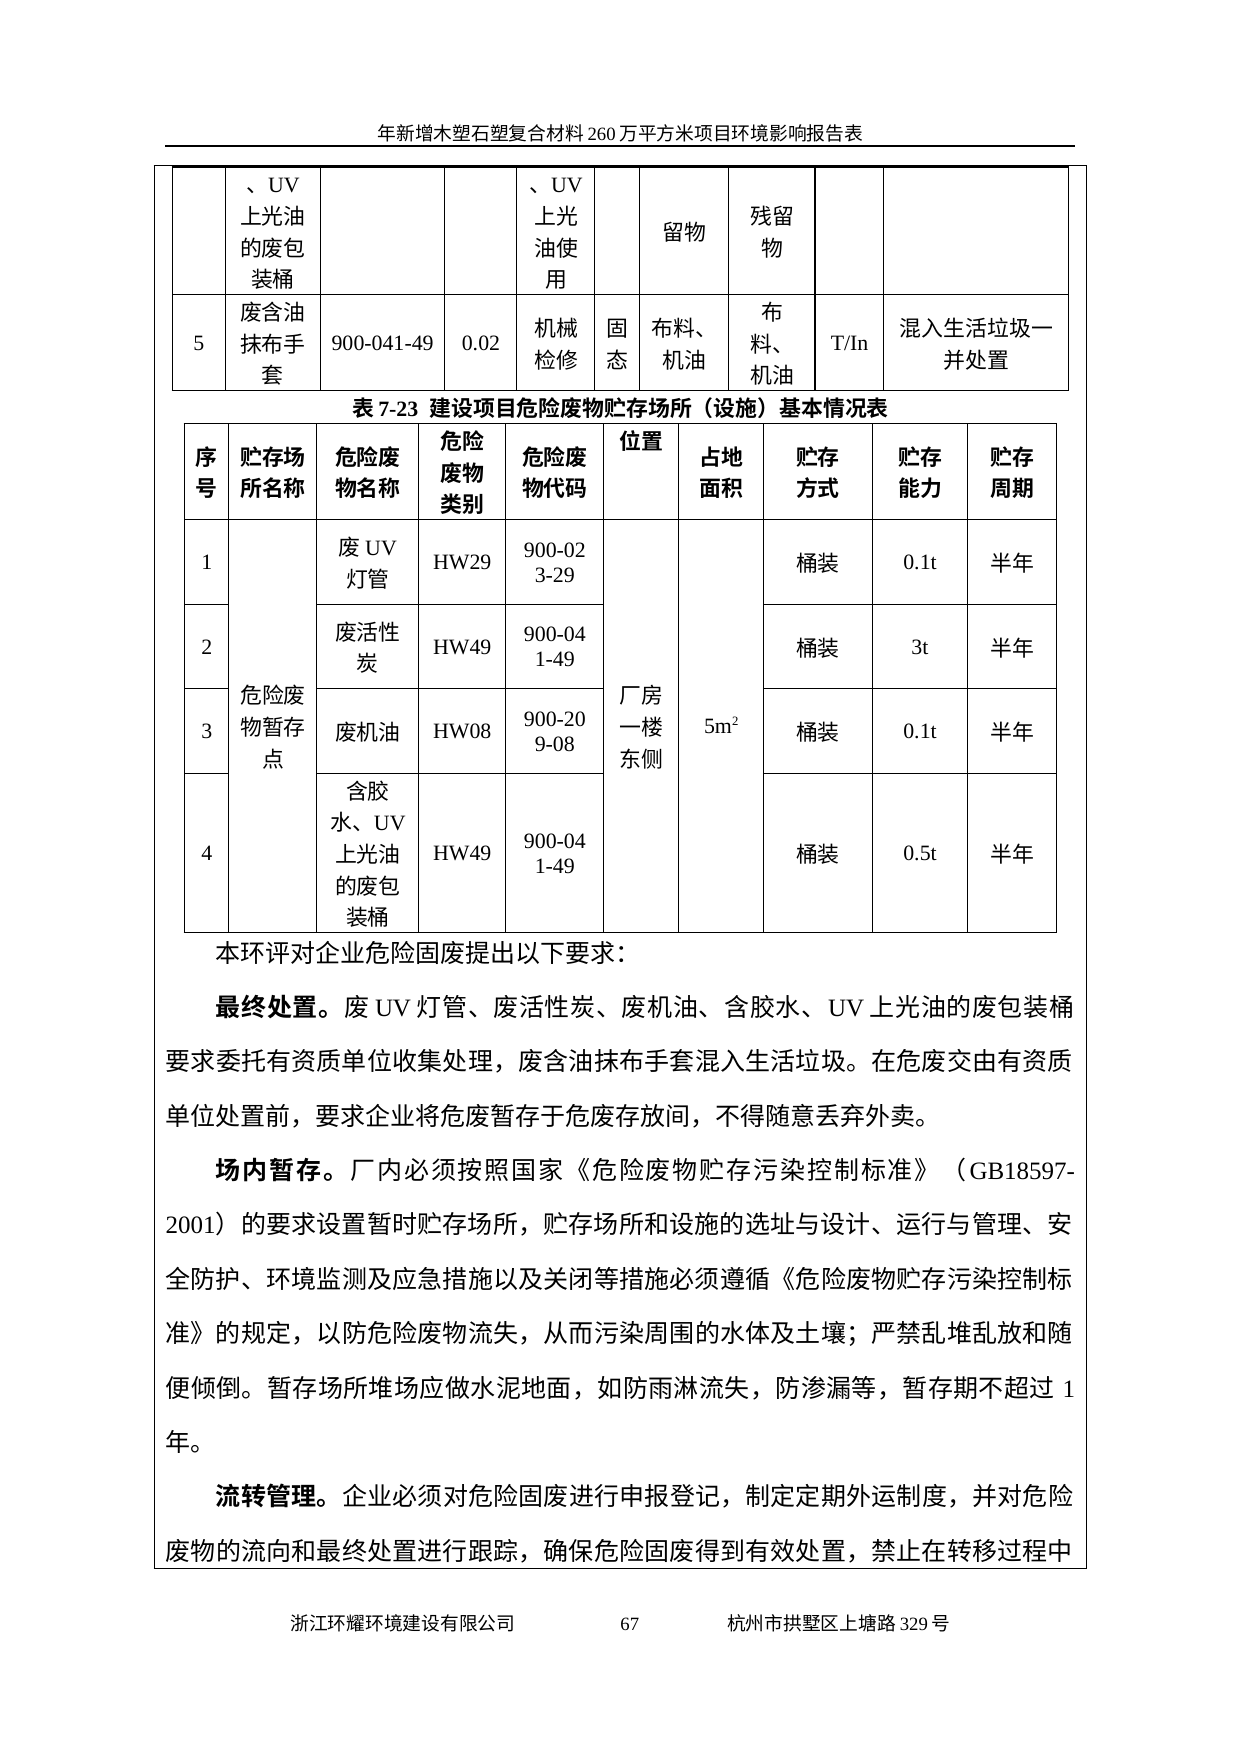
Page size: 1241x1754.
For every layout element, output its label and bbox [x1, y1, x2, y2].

table_header [155, 166, 1086, 1567]
